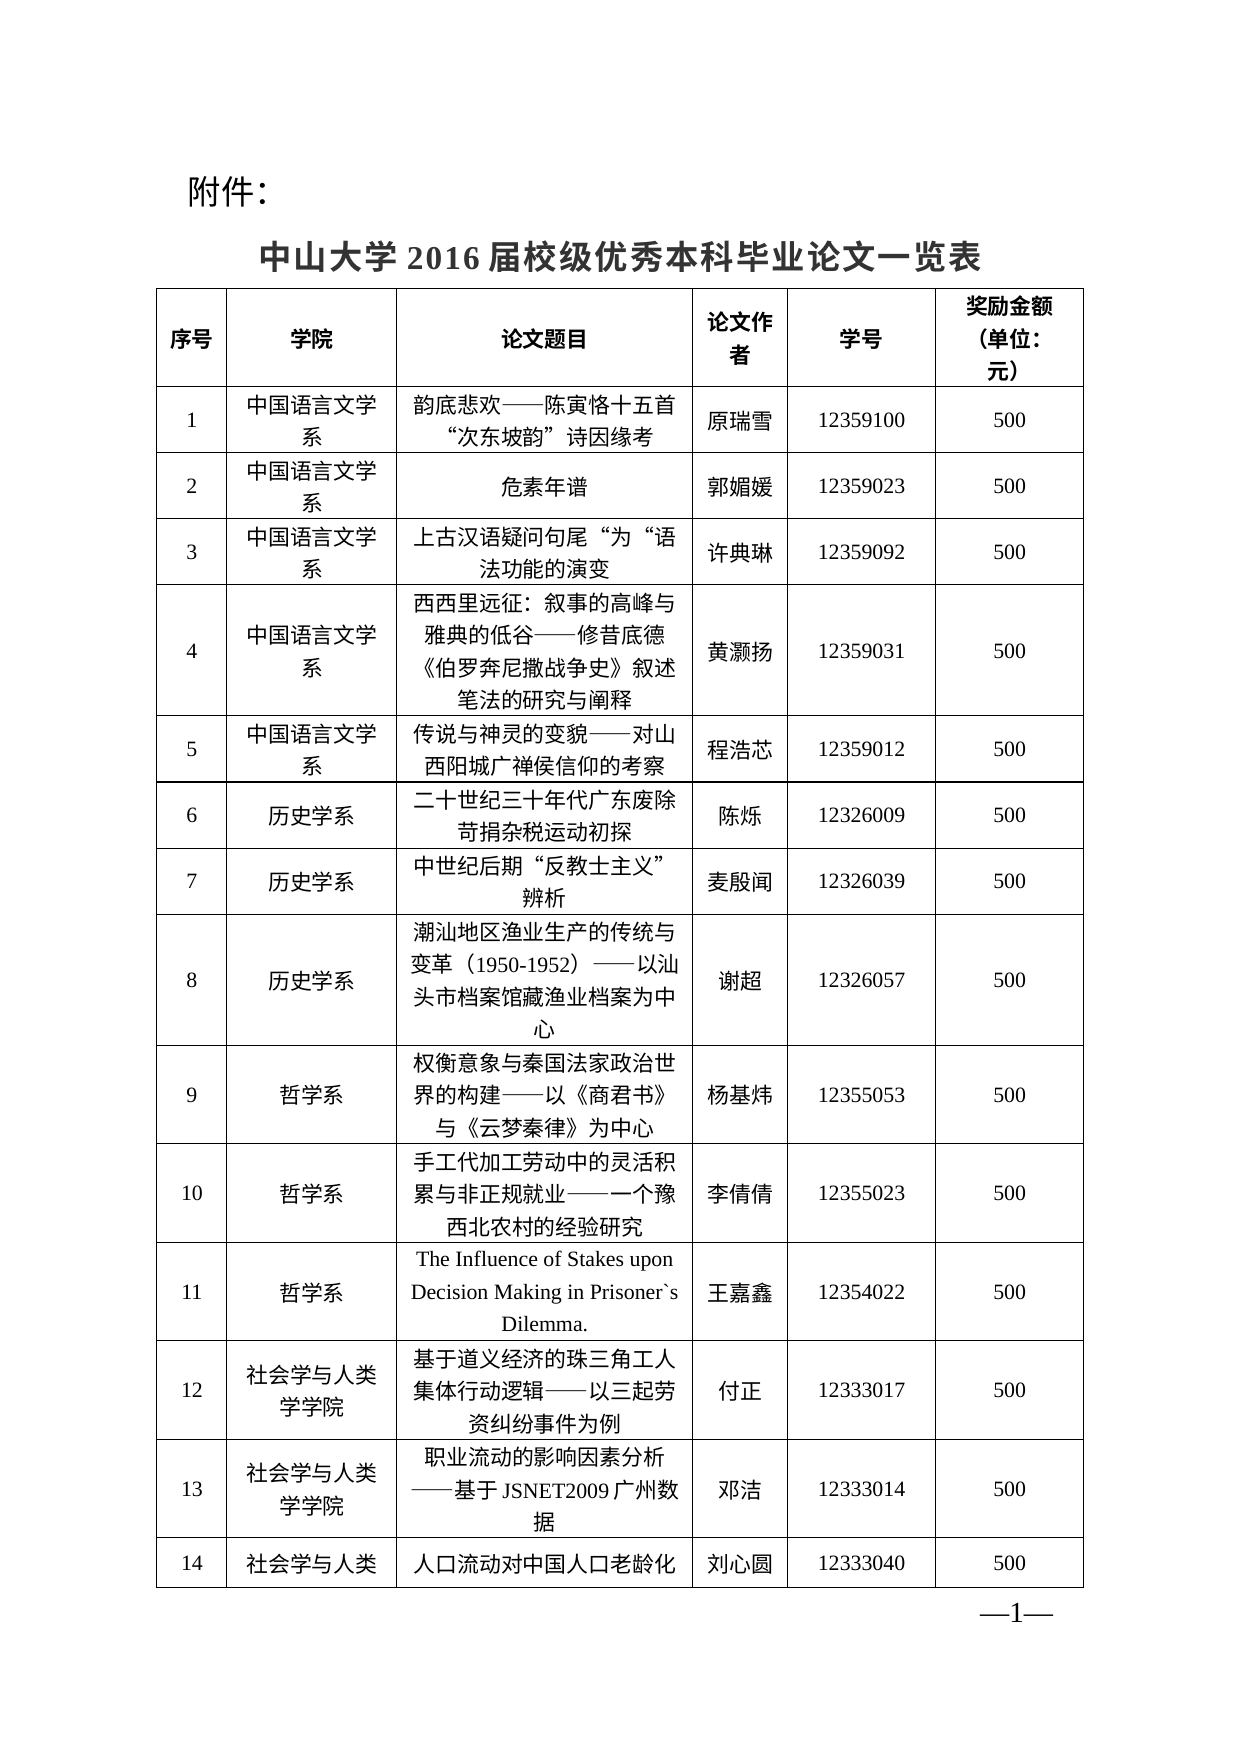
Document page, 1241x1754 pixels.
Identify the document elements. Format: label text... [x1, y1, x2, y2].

table_cell 基于道义经济的珠三角工人集体行动逻辑——以三起劳资纠纷事件为例 [397, 1341, 692, 1439]
table_cell 历史学系 [227, 783, 396, 847]
table_cell 西西里远征：叙事的高峰与雅典的低谷——修昔底德《伯罗奔尼撒战争史》叙述笔法的研究与阐释 [397, 585, 692, 715]
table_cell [397, 1538, 692, 1587]
text 中山大学2016届校级优秀本科毕业论文一览表 [187, 223, 1053, 288]
table_cell 13 [157, 1440, 226, 1537]
table_cell 12326057 [788, 915, 935, 1044]
table_cell 500 [936, 915, 1083, 1044]
table_cell 3 [157, 519, 226, 584]
table_cell 中国语言文学系 [227, 585, 396, 715]
table_cell 历史学系 [227, 915, 396, 1044]
table_cell 谢超 [693, 915, 787, 1044]
table_cell 2 [157, 453, 226, 518]
table_cell 11 [157, 1243, 226, 1340]
table_cell 500 [936, 1144, 1083, 1242]
table_cell 500 [936, 1341, 1083, 1439]
table_cell 12359023 [788, 453, 935, 518]
table_cell 12333040 [788, 1538, 935, 1587]
table_cell 500 [936, 716, 1083, 781]
table_cell 潮汕地区渔业生产的传统与变革（1950-1952）——以汕头市档案馆藏渔业档案为中心 [397, 915, 692, 1044]
table_cell 7 [157, 849, 226, 913]
table_cell 12359012 [788, 716, 935, 781]
table_cell 手工代加工劳动中的灵活积累与非正规就业——一个豫西北农村的经验研究 [397, 1144, 692, 1242]
table_cell 500 [936, 519, 1083, 584]
table_cell 李倩倩 [693, 1144, 787, 1242]
table_header 学院 [227, 289, 396, 386]
table_cell 500 [936, 1440, 1083, 1537]
table_cell 历史学系 [227, 849, 396, 913]
table_cell 9 [157, 1046, 226, 1143]
table_cell 危素年谱 [397, 453, 692, 518]
table_header 奖励金额 （单位：元） [936, 289, 1083, 386]
table_cell 5 [157, 716, 226, 781]
table_header 序号 [157, 289, 226, 386]
table_cell 6 [157, 783, 226, 847]
table_cell 传说与神灵的变貌——对山西阳城广禅侯信仰的考察 [397, 716, 692, 781]
table_cell 12355023 [788, 1144, 935, 1242]
table_cell 陈烁 [693, 783, 787, 847]
table_cell 1 [157, 387, 226, 452]
table_cell 杨基炜 [693, 1046, 787, 1143]
table_cell 二十世纪三十年代广东废除苛捐杂税运动初探 [397, 783, 692, 847]
table_cell 哲学系 [227, 1243, 396, 1340]
table_cell 12354022 [788, 1243, 935, 1340]
table_cell 500 [936, 1538, 1083, 1587]
table_cell 付正 [693, 1341, 787, 1439]
table_cell 中国语言文学系 [227, 519, 396, 584]
table_cell 12359100 [788, 387, 935, 452]
table_cell 程浩芯 [693, 716, 787, 781]
table_cell 中世纪后期“反教士主义”辨析 [397, 849, 692, 913]
table_cell 上古汉语疑问句尾“为“语法功能的演变 [397, 519, 692, 584]
table_header 论文题目 [397, 289, 692, 386]
table_cell 社会学与人类学学院 [227, 1538, 396, 1587]
table_cell 10 [157, 1144, 226, 1242]
table_cell 12326009 [788, 783, 935, 847]
table_header 论文作者 [693, 289, 787, 386]
table_cell 权衡意象与秦国法家政治世界的构建——以《商君书》与《云梦秦律》为中心 [397, 1046, 692, 1143]
table_cell 4 [157, 585, 226, 715]
table_cell 王嘉鑫 [693, 1243, 787, 1340]
table_cell 12326039 [788, 849, 935, 913]
table_cell 刘心圆 [693, 1538, 787, 1587]
table_cell 郭媚媛 [693, 453, 787, 518]
table_cell 邓洁 [693, 1440, 787, 1537]
table_cell 许典琳 [693, 519, 787, 584]
table_cell 500 [936, 453, 1083, 518]
table_cell 黄灏扬 [693, 585, 787, 715]
table_cell 中国语言文学系 [227, 453, 396, 518]
table_cell 原瑞雪 [693, 387, 787, 452]
table_cell 14 [157, 1538, 226, 1587]
table_cell 500 [936, 585, 1083, 715]
table_cell 12 [157, 1341, 226, 1439]
table_cell 职业流动的影响因素分析——基于JSNET2009广州数据 [397, 1440, 692, 1537]
table_cell 12355053 [788, 1046, 935, 1143]
table_cell 500 [936, 783, 1083, 847]
table_cell 韵底悲欢——陈寅恪十五首“次东坡韵”诗因缘考 [397, 387, 692, 452]
table_cell 哲学系 [227, 1144, 396, 1242]
table_cell 500 [936, 1046, 1083, 1143]
table_header 学号 [788, 289, 935, 386]
table_cell 12359092 [788, 519, 935, 584]
table_cell The Influence of Stakes upon Decision Making in Prisoner`s Dilemma. [397, 1243, 692, 1340]
table_cell 500 [936, 849, 1083, 913]
text 附件： [187, 158, 1053, 223]
table_cell 麦殷闻 [693, 849, 787, 913]
table_cell 社会学与人类学学院 [227, 1341, 396, 1439]
table_cell 中国语言文学系 [227, 716, 396, 781]
table_cell 12333014 [788, 1440, 935, 1537]
table_cell 500 [936, 387, 1083, 452]
table_cell 哲学系 [227, 1046, 396, 1143]
table_cell 12359031 [788, 585, 935, 715]
table_cell 中国语言文学系 [227, 387, 396, 452]
table_cell 8 [157, 915, 226, 1044]
table_cell 12333017 [788, 1341, 935, 1439]
table_cell 社会学与人类学学院 [227, 1440, 396, 1537]
table_cell 500 [936, 1243, 1083, 1340]
